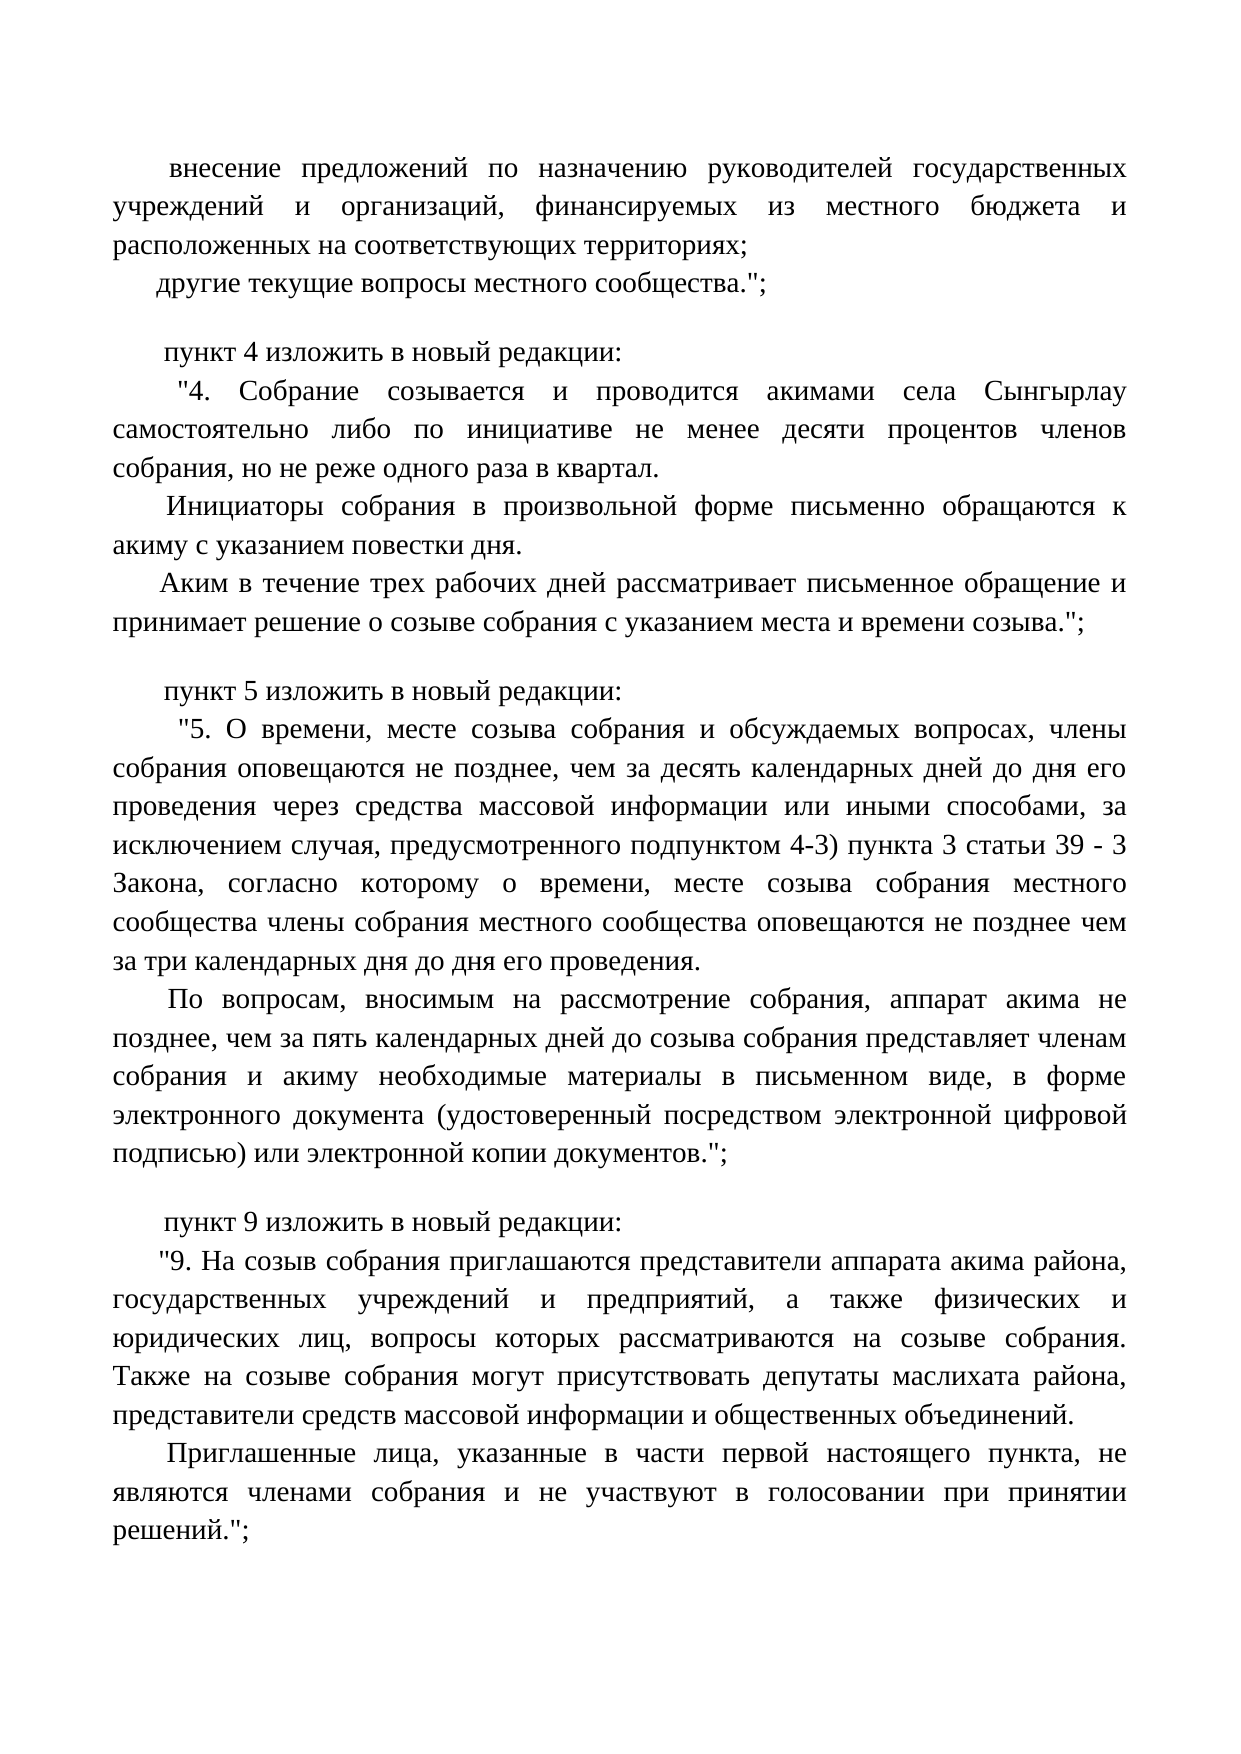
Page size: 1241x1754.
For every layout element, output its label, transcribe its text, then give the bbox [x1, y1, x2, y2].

text "5. О времени, месте созыва собрания и обсуждаемых вопросах, члены собрания оповещаются не позднее, чем за десять календарных дней до дня его проведения через средства массовой информации или иными способами, за исключением случая, предусмотренного подпунктом 4-3) пункта 3 статьи 39 - 3 Закона, согласно которому о времени, месте созыва собрания местного сообщества члены собрания местного сообщества оповещаются не позднее чем за три календарных дня до дня его проведения. [112, 711, 1128, 976]
text Приглашенные лица, указанные в части первой настоящего пункта, не являются членами собрания и не участвуют в голосовании при принятии решений."; [112, 1435, 1128, 1546]
text "4. Собрание созывается и проводится акимами села Сынгырлау самостоятельно либо по инициативе не менее десяти процентов членов собрания, но не реже одного раза в квартал. [112, 373, 1128, 483]
text По вопросам, вносимым на рассмотрение собрания, аппарат акима не позднее, чем за пять календарных дней до созыва собрания представляет членам собрания и акиму необходимые материалы в письменном виде, в форме электронного документа (удостоверенный посредством электронной цифровой подписью) или электронной копии документов."; [112, 981, 1128, 1169]
text пункт 9 изложить в новый редакции: [112, 1204, 1128, 1238]
text другие текущие вопросы местного сообщества."; [112, 266, 1128, 299]
text Инициаторы собрания в произвольной форме письменно обращаются к акиму с указанием повестки дня. [112, 488, 1128, 561]
text внесение предложений по назначению руководителей государственных учреждений и организаций, финансируемых из местного бюджета и расположенных на соответствующих территориях; [112, 150, 1128, 261]
text "9. На созыв собрания приглашаются представители аппарата акима района, государственных учреждений и предприятий, а также физических и юридических лиц, вопросы которых рассматриваются на созыве собрания. Также на созыве собрания могут присутствовать депутаты маслихата района, представители средств массовой информации и общественных объединений. [112, 1243, 1128, 1430]
text пункт 4 изложить в новый редакции: [112, 334, 1128, 368]
text Аким в течение трех рабочих дней рассматривает письменное обращение и принимает решение о созыве собрания с указанием места и времени созыва."; [112, 566, 1128, 638]
text пункт 5 изложить в новый редакции: [112, 673, 1128, 706]
